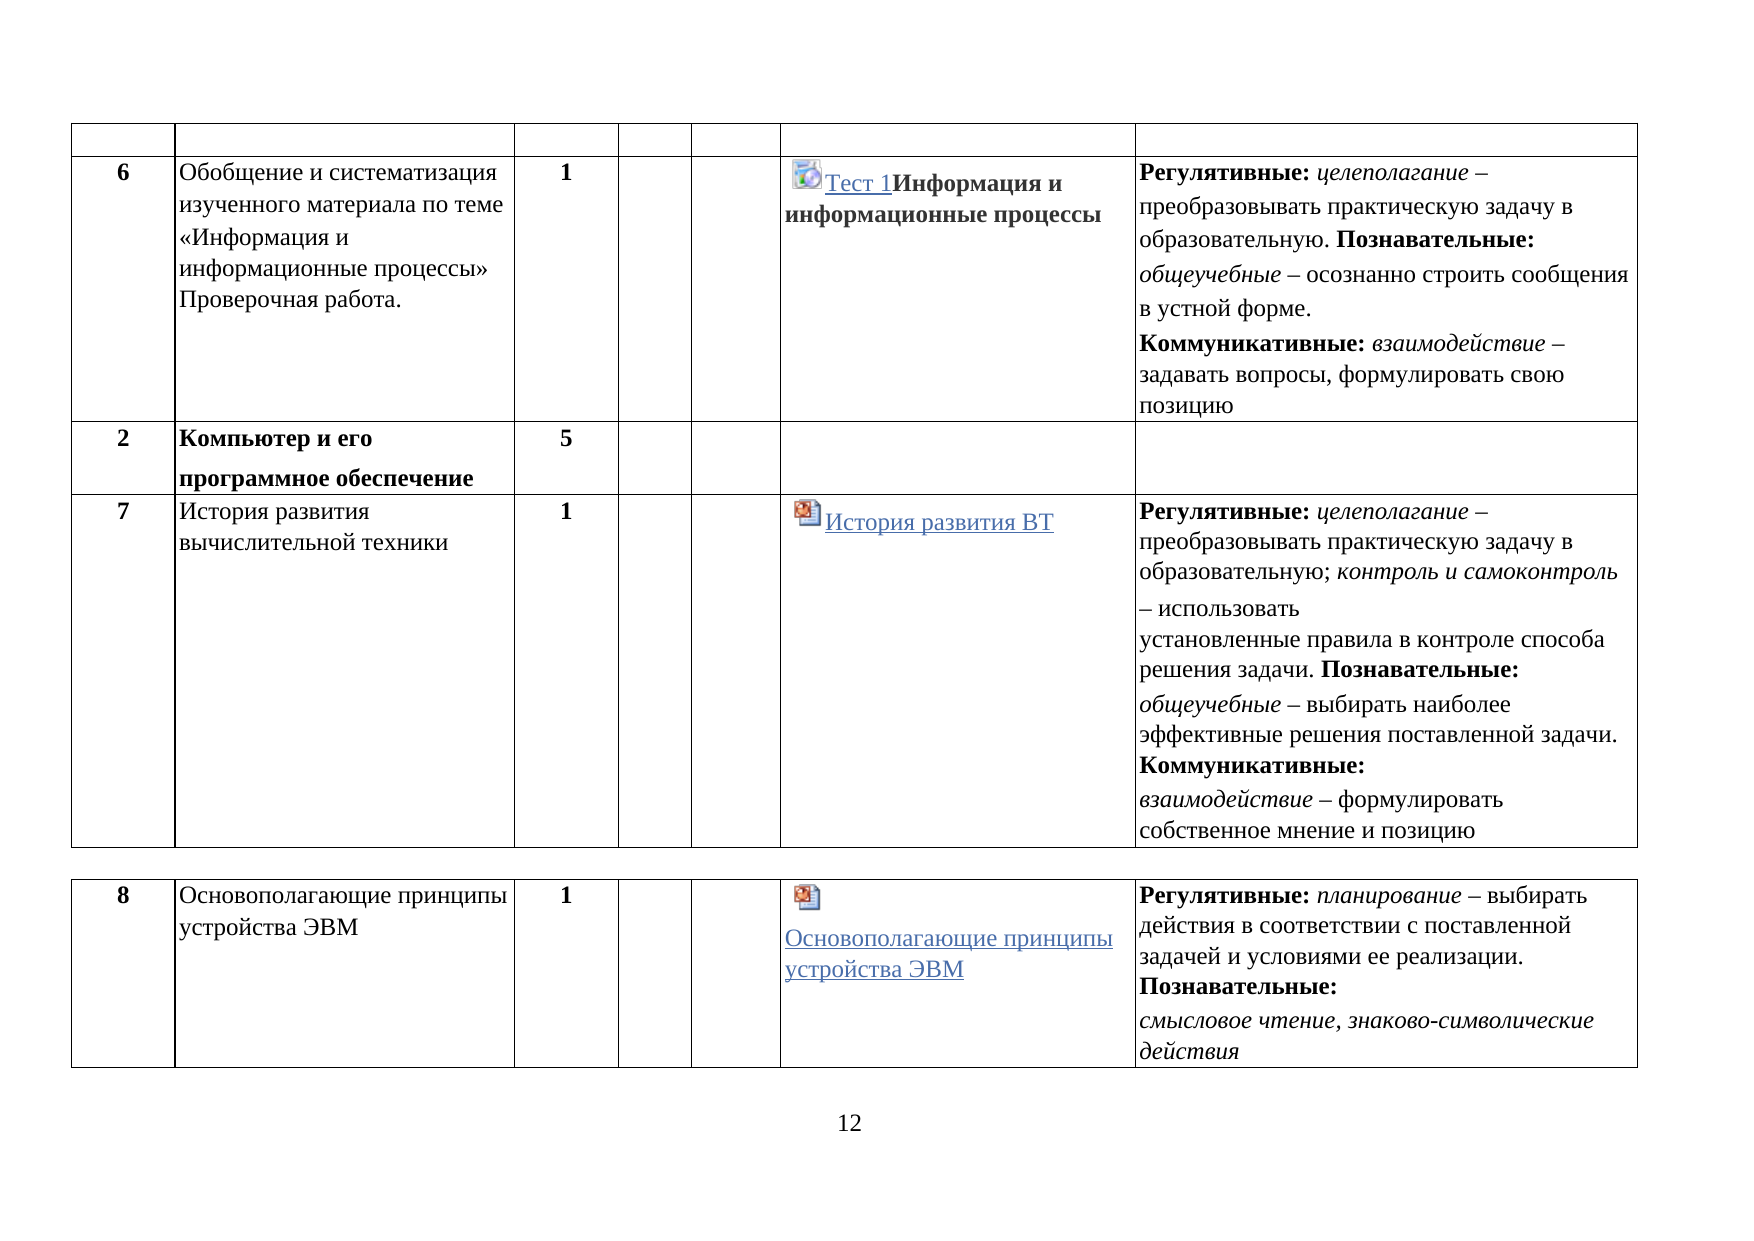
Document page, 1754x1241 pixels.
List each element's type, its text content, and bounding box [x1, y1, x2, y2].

table_cell 1 [515, 157, 618, 421]
table_cell [692, 157, 780, 421]
table_cell 1 [515, 124, 618, 156]
table_cell Тест 1Информация и информационные процессы [781, 157, 1135, 421]
table_cell История развития ВТ [781, 495, 1135, 847]
table_cell [619, 124, 691, 156]
table_header Регулятивные: планирование – выбирать действия в соответствии с поставленной задачей и условиями ее реализации. Познавательные: смысловое чтение, знаково-символические действия [1136, 880, 1637, 1067]
table_header [619, 880, 691, 1067]
table_cell 7 [72, 495, 174, 847]
table_cell [619, 422, 691, 494]
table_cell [781, 124, 1135, 156]
picture [790, 496, 826, 531]
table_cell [176, 124, 514, 156]
table_cell 2 [72, 422, 174, 494]
table_cell Регулятивные: целеполагание – преобразовывать практическую задачу в образовательную; контроль и самоконтроль – использовать установленные правила в контроле способа решения задачи. Познавательные: общеучебные – выбирать наиболее эффективные решения поставленной задачи. Коммуникативные: взаимодействие – формулировать собственное мнение и позицию [1136, 495, 1637, 847]
table_header Основополагающие принципы устройства ЭВМ [176, 880, 514, 1067]
table_cell 5 [72, 124, 174, 156]
table_cell 5 [515, 422, 618, 494]
picture [790, 157, 825, 192]
table_cell [619, 495, 691, 847]
table_cell 6 [72, 157, 174, 421]
table_cell [1136, 422, 1637, 494]
table_cell Компьютер и его программное обеспечение [176, 422, 514, 494]
table_cell [619, 157, 691, 421]
table_cell 1 [515, 495, 618, 847]
table_cell [692, 124, 780, 156]
table_header [692, 880, 780, 1067]
table_cell [692, 495, 780, 847]
table_cell [781, 422, 1135, 494]
table_cell [692, 422, 780, 494]
table_header 1 [515, 880, 618, 1067]
table_cell Обобщение и систематизация изученного материала по теме «Информация и информационные процессы» Проверочная работа. [176, 157, 514, 421]
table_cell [1136, 124, 1637, 156]
table_cell История развития вычислительной техники [176, 495, 514, 847]
picture [790, 880, 825, 915]
table_header 8 [72, 880, 174, 1067]
table_header Основополагающие принципы устройства ЭВМ [781, 880, 1135, 1067]
table_cell Регулятивные: целеполагание – преобразовывать практическую задачу в образовательную. Познавательные: общеучебные – осознанно строить сообщения в устной форме. Коммуникативные: взаимодействие – задавать вопросы, формулировать свою позицию [1136, 157, 1637, 421]
